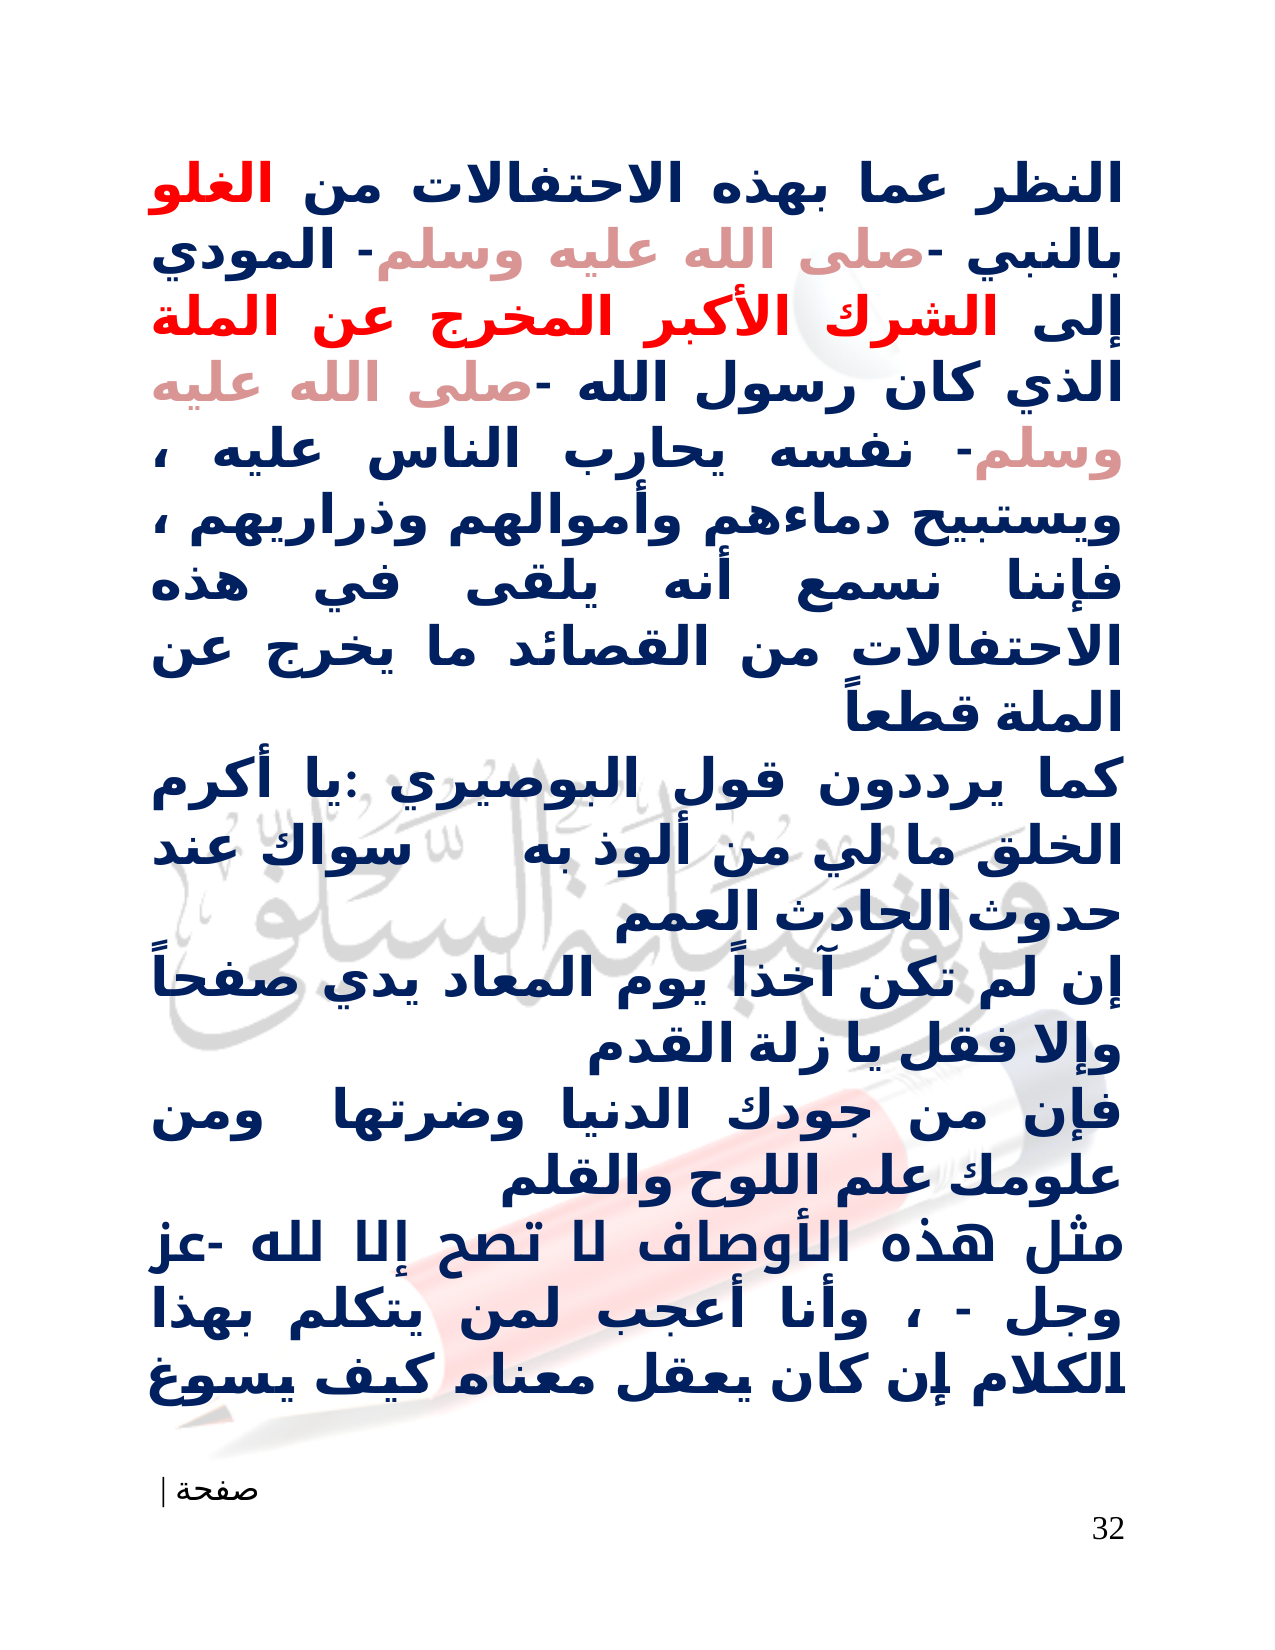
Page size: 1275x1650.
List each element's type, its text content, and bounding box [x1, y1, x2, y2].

text فإن من جودك الدنيا وضرتها ومن علومك علم اللوح والقلم [150, 1076, 1125, 1208]
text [150, 1208, 1125, 1407]
text إن لم تكن آخذاً يوم المعاد يدي صفحاً وإلا فقل يا زلة القدم [150, 944, 1125, 1076]
text كما يرددون قول البوصيري :يا أكرم الخلق ما لي من ألوذ به سواك عند حدوث الحادث العمم [150, 745, 1125, 944]
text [150, 150, 1125, 745]
